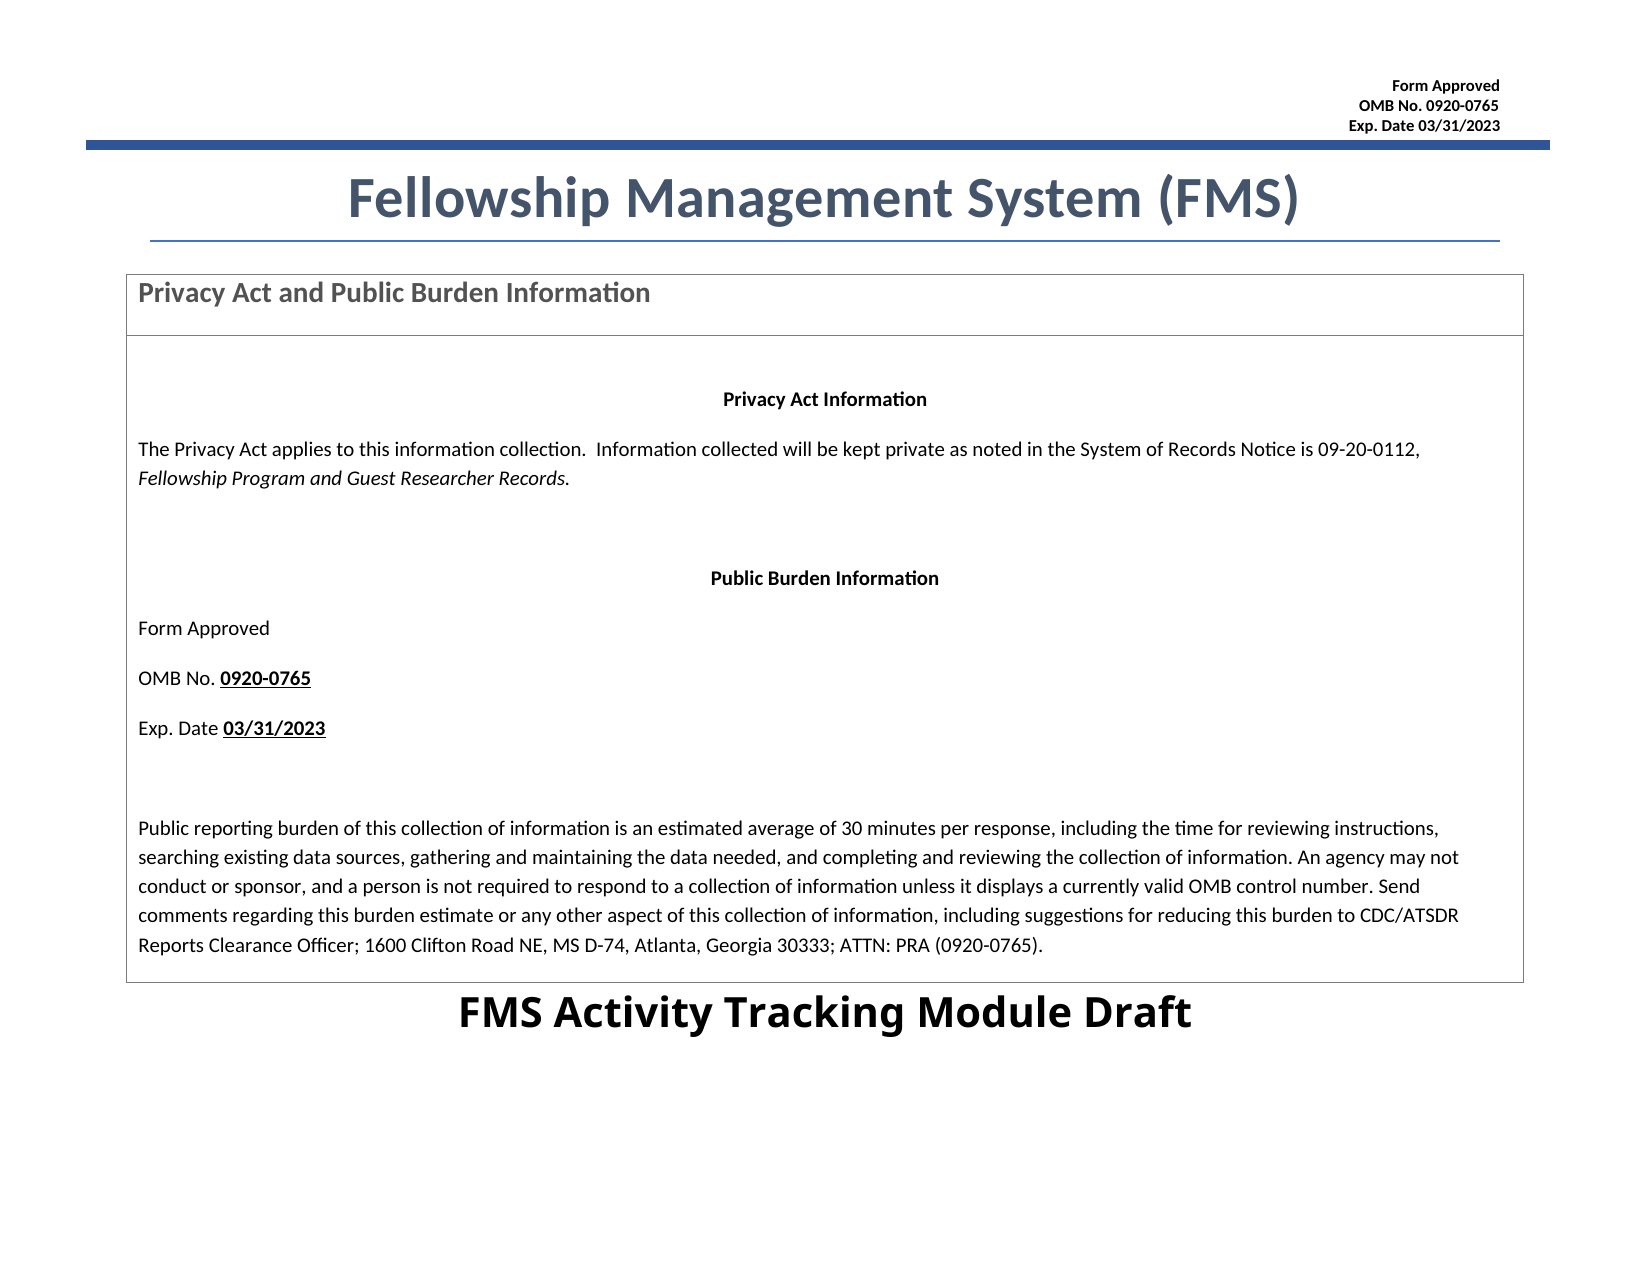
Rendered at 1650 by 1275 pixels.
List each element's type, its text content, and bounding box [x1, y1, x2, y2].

text FMS Activity Tracking Module Draft [150, 983, 1500, 1040]
title Fellowship Management System (FMS) [150, 161, 1500, 240]
table_header Privacy Act and Public Burden Information [127, 275, 1523, 335]
table_cell Privacy Act Information The Privacy Act applies to this information collection. Information collected will be kept private as noted in the System of Records Notice is 09-20-0112, Fellowship Program and Guest Researcher Records. Public Burden Information Form Approved OMB No. 0920-0765 Exp. Date 03/31/2023 Public reporting burden of this collection of information is an estimated average of 30 minutes per response, including the time for reviewing instructions, searching existing data sources, gathering and maintaining the data needed, and completing and reviewing the collection of information. An agency may not conduct or sponsor, and a person is not required to respond to a collection of information unless it displays a currently valid OMB control number. Send comments regarding this burden estimate or any other aspect of this collection of information, including suggestions for reducing this burden to CDC/ATSDR Reports Clearance Officer; 1600 Clifton Road NE, MS D-74, Atlanta, Georgia 30333; ATTN: PRA (0920-0765). [127, 336, 1523, 982]
